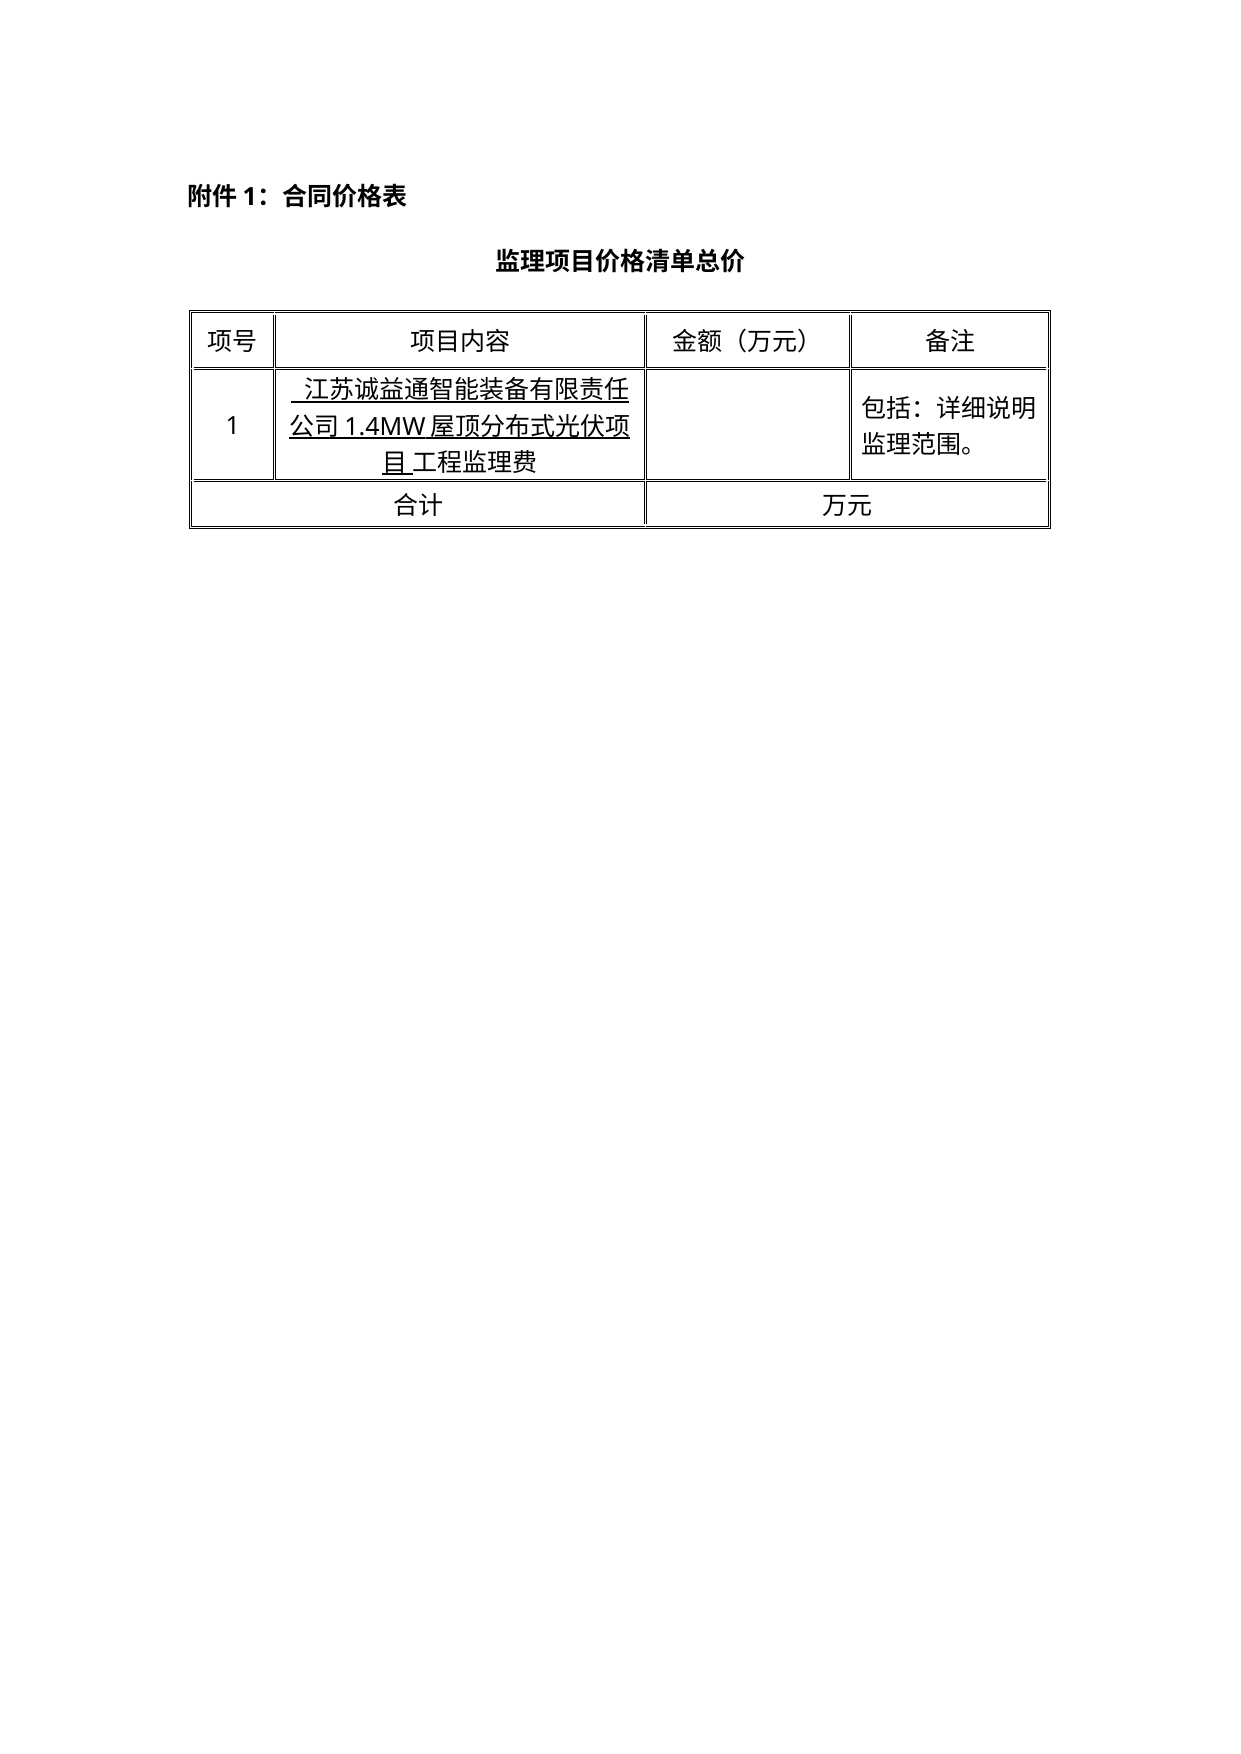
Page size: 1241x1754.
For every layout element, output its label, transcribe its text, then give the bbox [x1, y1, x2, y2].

table_cell 合计 [192, 479, 645, 526]
table_cell 1 [192, 367, 273, 479]
table_header 项号 [192, 313, 274, 367]
text 监理项目价格清单总价 [187, 227, 1053, 292]
table_cell 包括：详细说明监理范围。 [852, 367, 1048, 479]
table_cell [647, 370, 849, 479]
table_cell 江苏诚益通智能装备有限责任公司1.4MW屋顶分布式光伏项目 工程监理费 [276, 370, 644, 479]
table_header 项目内容 [274, 313, 645, 367]
table_header 金额（万元） [645, 313, 850, 367]
table_header 备注 [850, 313, 1048, 367]
text 附件1：合同价格表 [187, 162, 1053, 227]
table_cell 万元 [645, 479, 1048, 526]
